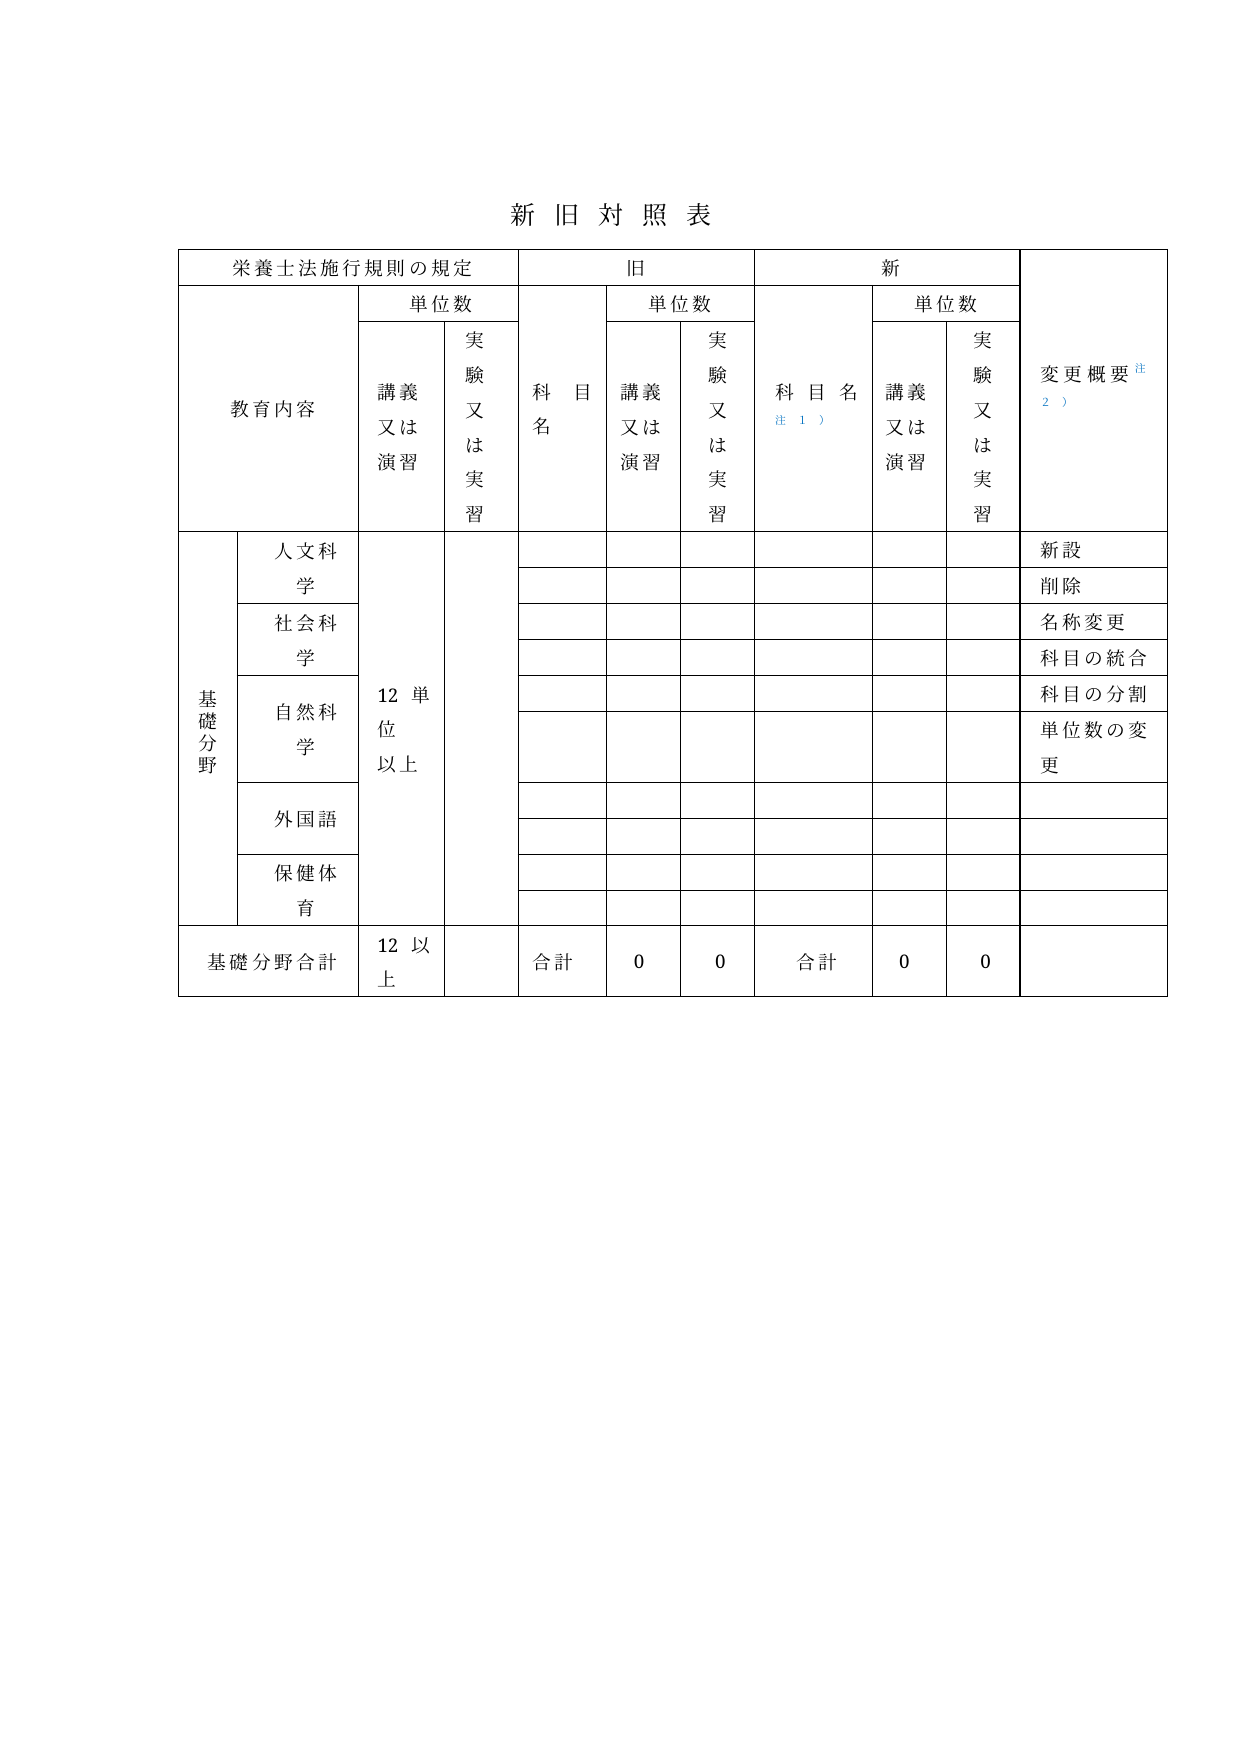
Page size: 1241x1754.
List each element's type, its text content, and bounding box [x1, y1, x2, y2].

table_cell 0 [873, 926, 946, 996]
table_cell [607, 891, 680, 925]
table_cell [873, 604, 946, 639]
table_header 変更概要注２） [1021, 250, 1167, 531]
table_cell [873, 855, 946, 889]
table_cell [607, 532, 680, 567]
table_cell 0 [607, 926, 680, 996]
table_cell [873, 712, 946, 782]
table_cell [947, 819, 1019, 853]
table_cell [607, 783, 680, 818]
table_cell [873, 532, 946, 567]
table_cell 講義 又は 演習 [873, 322, 946, 531]
table_cell 自然科学 [238, 676, 358, 782]
table_cell 人文科学 [238, 532, 358, 603]
table_cell 実験 又は 実習 [445, 322, 518, 531]
table_cell [755, 891, 872, 925]
table_cell [873, 891, 946, 925]
table_cell 単位数 [873, 286, 1019, 321]
table_cell [607, 676, 680, 711]
table_cell 科目の分割 [1021, 676, 1167, 711]
table_cell [873, 676, 946, 711]
table_cell 科目名注１） [755, 286, 872, 531]
table_cell [947, 532, 1019, 567]
table_cell [755, 819, 872, 853]
table_cell [681, 783, 754, 818]
table_cell [681, 640, 754, 675]
table_cell [947, 568, 1019, 603]
table_cell [445, 532, 518, 925]
table_cell 保健体育 [238, 855, 358, 925]
table_cell [607, 640, 680, 675]
table_cell [947, 676, 1019, 711]
table_cell [607, 604, 680, 639]
table_cell [947, 640, 1019, 675]
table_cell [873, 783, 946, 818]
table_cell [947, 604, 1019, 639]
table_cell 削除 [1021, 568, 1167, 603]
table_cell 単位数 [607, 286, 754, 321]
table_cell [1021, 926, 1167, 996]
table_cell 講義 又は 演習 [359, 322, 444, 531]
table_cell [519, 819, 606, 853]
table_cell [519, 855, 606, 889]
table_cell [947, 712, 1019, 782]
table_cell [681, 819, 754, 853]
table_cell [755, 532, 872, 567]
table_cell [519, 532, 606, 567]
table_cell 社会科学 [238, 604, 358, 675]
table_cell 新設 [1021, 532, 1167, 567]
table_cell [873, 819, 946, 853]
table_cell [519, 783, 606, 818]
table_cell [519, 640, 606, 675]
table_cell [519, 568, 606, 603]
table_cell 単位数の変更 [1021, 712, 1167, 782]
table_cell 教育内容 [179, 286, 358, 531]
table_cell [755, 604, 872, 639]
table_header 栄養士法施行規則の規定 [179, 250, 518, 285]
table_cell 0 [947, 926, 1019, 996]
table_cell [873, 640, 946, 675]
table_cell [681, 676, 754, 711]
table_cell 合計 [755, 926, 872, 996]
table_cell 科目名 [519, 286, 606, 531]
table_cell [681, 855, 754, 889]
table_cell [755, 855, 872, 889]
table_cell [519, 604, 606, 639]
table_cell [681, 712, 754, 782]
table_cell 合計 [519, 926, 606, 996]
table_cell [873, 568, 946, 603]
table_cell 基礎分野 [179, 532, 237, 925]
table_cell [755, 568, 872, 603]
table_cell [681, 568, 754, 603]
table_cell [1021, 855, 1167, 889]
table_header 新 [755, 250, 1019, 285]
table_cell 外国語 [238, 783, 358, 853]
table_cell [519, 891, 606, 925]
table_cell [607, 819, 680, 853]
table_cell [519, 676, 606, 711]
table_cell 科目の統合 [1021, 640, 1167, 675]
table_cell 12以上 [359, 926, 444, 996]
table_cell [607, 855, 680, 889]
table_cell [947, 783, 1019, 818]
table_cell 名称変更 [1021, 604, 1167, 639]
table_cell 単位数 [359, 286, 518, 321]
table_cell 0 [681, 926, 754, 996]
table_cell [681, 604, 754, 639]
table_cell 基礎分野合計 [179, 926, 358, 996]
table_cell [519, 712, 606, 782]
table_cell 12単位 以上 [359, 532, 444, 925]
table_cell [755, 783, 872, 818]
table_cell [1021, 819, 1167, 853]
table_cell [607, 568, 680, 603]
table_cell [947, 891, 1019, 925]
table_cell [947, 855, 1019, 889]
text 新旧対照表 [178, 179, 1062, 249]
table_cell 講義 又は 演習 [607, 322, 680, 531]
table_cell [755, 640, 872, 675]
table_cell 実験 又は 実習 [681, 322, 754, 531]
table_cell [445, 926, 518, 996]
table_cell 実験 又は 実習 [947, 322, 1019, 531]
table_cell [681, 891, 754, 925]
table_cell [755, 676, 872, 711]
table_cell [755, 712, 872, 782]
table_cell [1021, 891, 1167, 925]
table_cell [607, 712, 680, 782]
table_cell [1021, 783, 1167, 818]
table_cell [681, 532, 754, 567]
table_header 旧 [519, 250, 754, 285]
